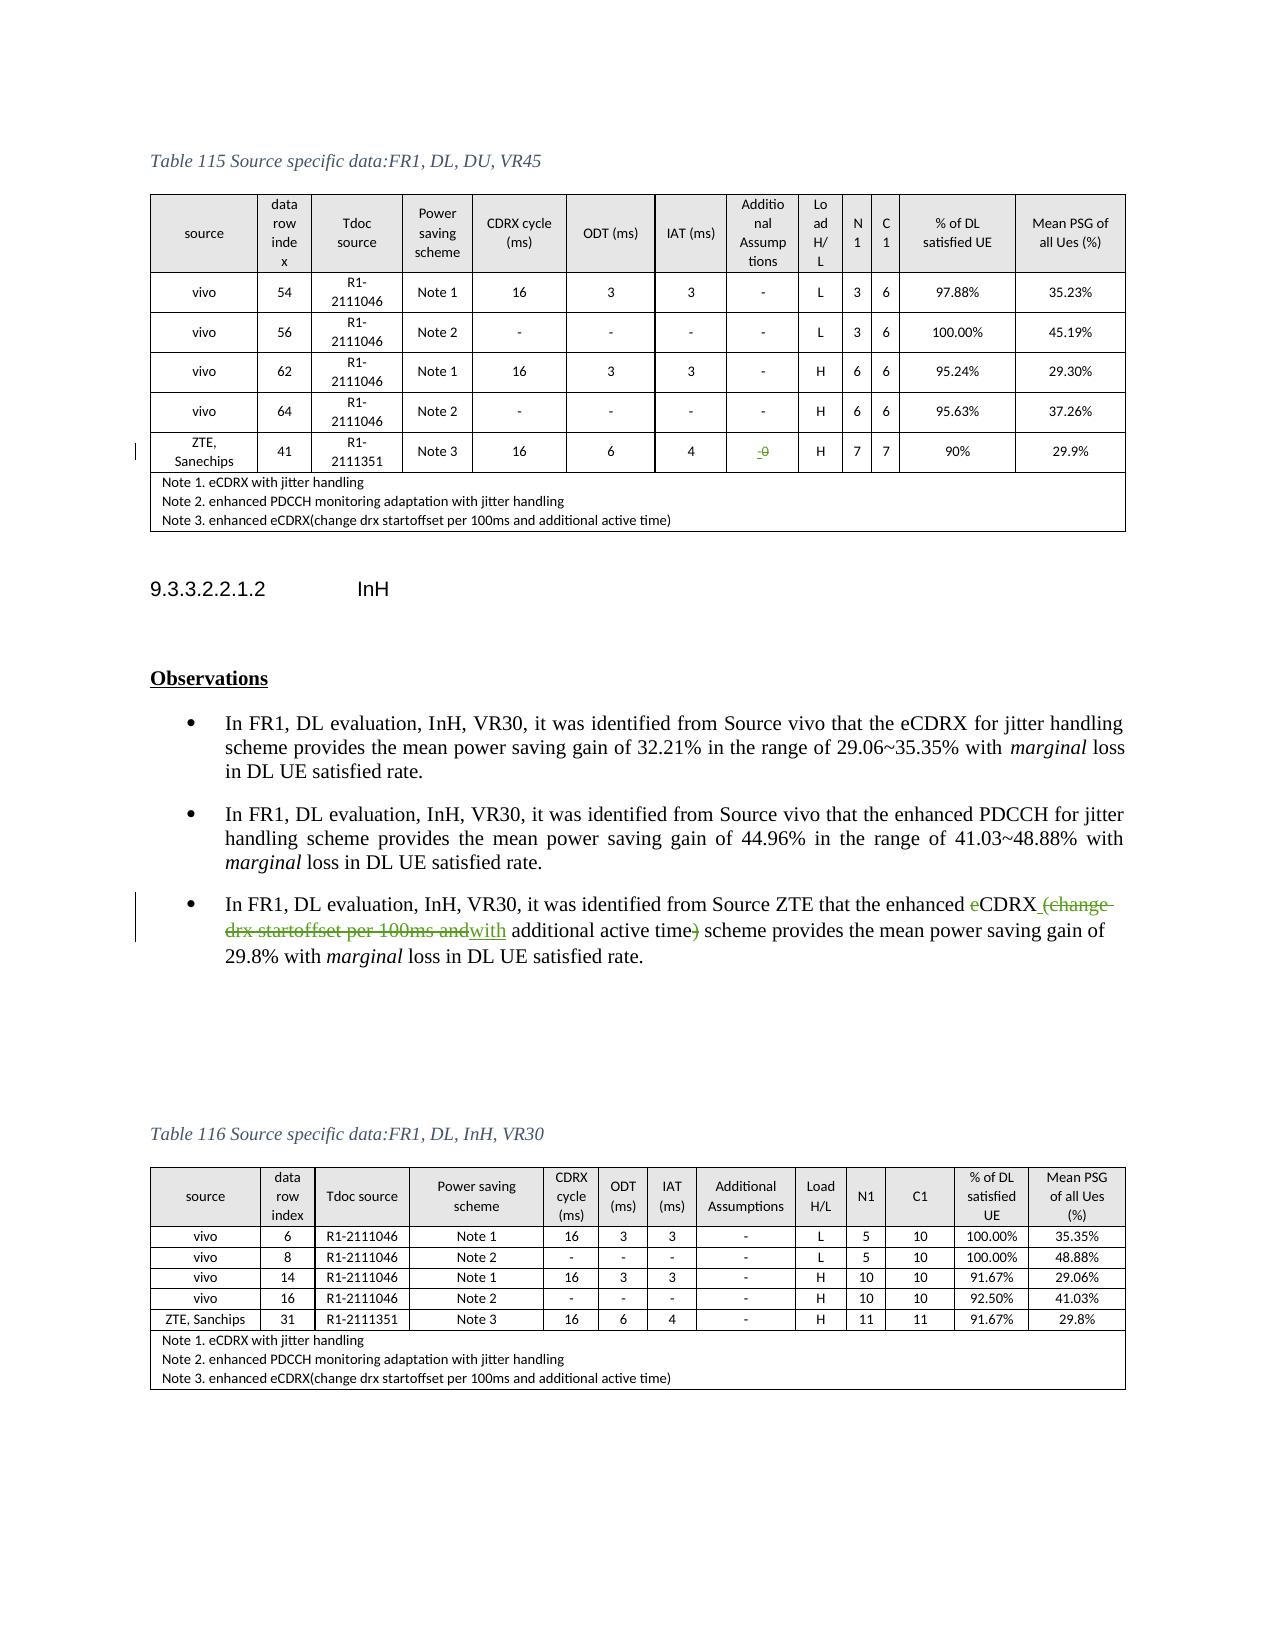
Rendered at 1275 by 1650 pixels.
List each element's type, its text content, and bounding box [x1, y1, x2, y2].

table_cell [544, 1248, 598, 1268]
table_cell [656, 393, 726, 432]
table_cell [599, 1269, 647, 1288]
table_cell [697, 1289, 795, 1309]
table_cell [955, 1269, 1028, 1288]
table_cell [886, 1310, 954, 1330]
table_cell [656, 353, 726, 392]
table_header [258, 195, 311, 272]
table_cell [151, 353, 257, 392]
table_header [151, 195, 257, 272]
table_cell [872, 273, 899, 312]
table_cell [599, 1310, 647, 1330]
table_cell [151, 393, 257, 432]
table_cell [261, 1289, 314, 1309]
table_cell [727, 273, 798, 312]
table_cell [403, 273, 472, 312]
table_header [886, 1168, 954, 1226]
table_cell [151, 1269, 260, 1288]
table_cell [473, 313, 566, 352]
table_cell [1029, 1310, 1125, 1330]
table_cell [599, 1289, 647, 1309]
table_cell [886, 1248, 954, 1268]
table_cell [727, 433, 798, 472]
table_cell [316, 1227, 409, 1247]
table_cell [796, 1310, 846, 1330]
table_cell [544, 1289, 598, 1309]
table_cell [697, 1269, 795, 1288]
list In FR1, DL evaluation, InH, VR30, it was identified from Source vivo that the enhanced PDCCH for jitter handling scheme provides the mean power saving gain of 44.96% in the range of 41.03~48.88% with marginal loss in DL UE satisfied rate. [187, 801, 1125, 874]
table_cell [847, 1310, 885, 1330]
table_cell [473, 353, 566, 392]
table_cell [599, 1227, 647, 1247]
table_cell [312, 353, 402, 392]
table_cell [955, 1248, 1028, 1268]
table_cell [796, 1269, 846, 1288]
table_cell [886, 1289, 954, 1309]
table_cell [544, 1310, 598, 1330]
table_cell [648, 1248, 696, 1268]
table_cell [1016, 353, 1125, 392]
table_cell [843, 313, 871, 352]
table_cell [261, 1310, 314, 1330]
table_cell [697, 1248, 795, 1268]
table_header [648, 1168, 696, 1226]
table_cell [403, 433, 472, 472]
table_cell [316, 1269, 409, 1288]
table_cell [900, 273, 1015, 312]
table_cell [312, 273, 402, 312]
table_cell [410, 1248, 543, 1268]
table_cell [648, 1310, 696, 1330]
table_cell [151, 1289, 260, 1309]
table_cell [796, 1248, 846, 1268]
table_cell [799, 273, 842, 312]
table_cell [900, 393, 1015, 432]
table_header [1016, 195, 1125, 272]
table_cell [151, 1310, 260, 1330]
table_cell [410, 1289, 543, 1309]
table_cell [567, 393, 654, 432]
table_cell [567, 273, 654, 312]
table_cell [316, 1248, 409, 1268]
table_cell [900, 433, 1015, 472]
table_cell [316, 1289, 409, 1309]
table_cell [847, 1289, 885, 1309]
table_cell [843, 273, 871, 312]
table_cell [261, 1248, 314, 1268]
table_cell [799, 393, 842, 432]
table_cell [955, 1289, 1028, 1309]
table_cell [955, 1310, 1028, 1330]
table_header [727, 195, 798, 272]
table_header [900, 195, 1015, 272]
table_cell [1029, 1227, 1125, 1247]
text Observations [150, 666, 1125, 690]
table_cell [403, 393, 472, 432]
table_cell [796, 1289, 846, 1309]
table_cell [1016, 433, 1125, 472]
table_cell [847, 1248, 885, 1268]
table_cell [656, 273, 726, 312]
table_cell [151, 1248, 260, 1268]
list In FR1, DL evaluation, InH, VR30, it was identified from Source ZTE that the enhanced CDRX additional active time scheme provides the mean power saving gain of 29.8% with marginal loss in DL UE satisfied rate. [187, 892, 1125, 968]
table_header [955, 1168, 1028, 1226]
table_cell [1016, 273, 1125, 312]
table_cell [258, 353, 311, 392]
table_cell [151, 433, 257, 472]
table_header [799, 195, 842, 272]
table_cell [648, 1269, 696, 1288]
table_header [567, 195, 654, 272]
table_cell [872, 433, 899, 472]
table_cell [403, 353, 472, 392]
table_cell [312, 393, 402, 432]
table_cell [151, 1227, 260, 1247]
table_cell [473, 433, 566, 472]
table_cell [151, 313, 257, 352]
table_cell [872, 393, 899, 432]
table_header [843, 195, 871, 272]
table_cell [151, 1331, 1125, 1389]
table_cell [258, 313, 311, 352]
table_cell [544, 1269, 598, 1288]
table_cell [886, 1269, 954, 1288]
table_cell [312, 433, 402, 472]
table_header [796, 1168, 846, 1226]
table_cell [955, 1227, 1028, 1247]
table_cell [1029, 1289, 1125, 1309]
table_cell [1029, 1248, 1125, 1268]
subtitle InH [150, 577, 1125, 601]
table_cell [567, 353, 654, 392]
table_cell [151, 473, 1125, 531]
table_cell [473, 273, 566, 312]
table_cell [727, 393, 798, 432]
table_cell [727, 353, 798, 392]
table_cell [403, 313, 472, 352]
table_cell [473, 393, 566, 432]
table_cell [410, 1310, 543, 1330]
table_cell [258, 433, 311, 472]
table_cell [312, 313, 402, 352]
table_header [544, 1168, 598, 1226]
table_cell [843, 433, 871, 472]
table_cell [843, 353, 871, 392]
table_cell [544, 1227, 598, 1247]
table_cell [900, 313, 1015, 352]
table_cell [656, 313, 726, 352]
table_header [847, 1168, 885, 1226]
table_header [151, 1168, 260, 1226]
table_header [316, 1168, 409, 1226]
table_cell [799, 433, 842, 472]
text Table 115 Source specific data:FR1, DL, DU, VR45 [150, 150, 1125, 172]
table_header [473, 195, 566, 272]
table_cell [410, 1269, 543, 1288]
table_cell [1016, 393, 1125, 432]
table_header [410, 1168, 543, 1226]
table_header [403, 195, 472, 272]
list In FR1, DL evaluation, InH, VR30, it was identified from Source vivo that the eCDRX for jitter handling scheme provides the mean power saving gain of 32.21% in the range of 29.06~35.35% with marginal loss in DL UE satisfied rate. [187, 711, 1125, 783]
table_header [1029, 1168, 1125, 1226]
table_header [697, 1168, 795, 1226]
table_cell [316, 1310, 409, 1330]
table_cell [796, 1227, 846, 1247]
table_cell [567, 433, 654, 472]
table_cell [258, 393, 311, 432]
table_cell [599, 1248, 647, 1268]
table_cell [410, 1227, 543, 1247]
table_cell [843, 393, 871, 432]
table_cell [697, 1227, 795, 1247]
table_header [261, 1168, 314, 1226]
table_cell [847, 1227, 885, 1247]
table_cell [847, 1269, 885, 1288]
text Table 116 Source specific data:FR1, DL, InH, VR30 [150, 1123, 1125, 1144]
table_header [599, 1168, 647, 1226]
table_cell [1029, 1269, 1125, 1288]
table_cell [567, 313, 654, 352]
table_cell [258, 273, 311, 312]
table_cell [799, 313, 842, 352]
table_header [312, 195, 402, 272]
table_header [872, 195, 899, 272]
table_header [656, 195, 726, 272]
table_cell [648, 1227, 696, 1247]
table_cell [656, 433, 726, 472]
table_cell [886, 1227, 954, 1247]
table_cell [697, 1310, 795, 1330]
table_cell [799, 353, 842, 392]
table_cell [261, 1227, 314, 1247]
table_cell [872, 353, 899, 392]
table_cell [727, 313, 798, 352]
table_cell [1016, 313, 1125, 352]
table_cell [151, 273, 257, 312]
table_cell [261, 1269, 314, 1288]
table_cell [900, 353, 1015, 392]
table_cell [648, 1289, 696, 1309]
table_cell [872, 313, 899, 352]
